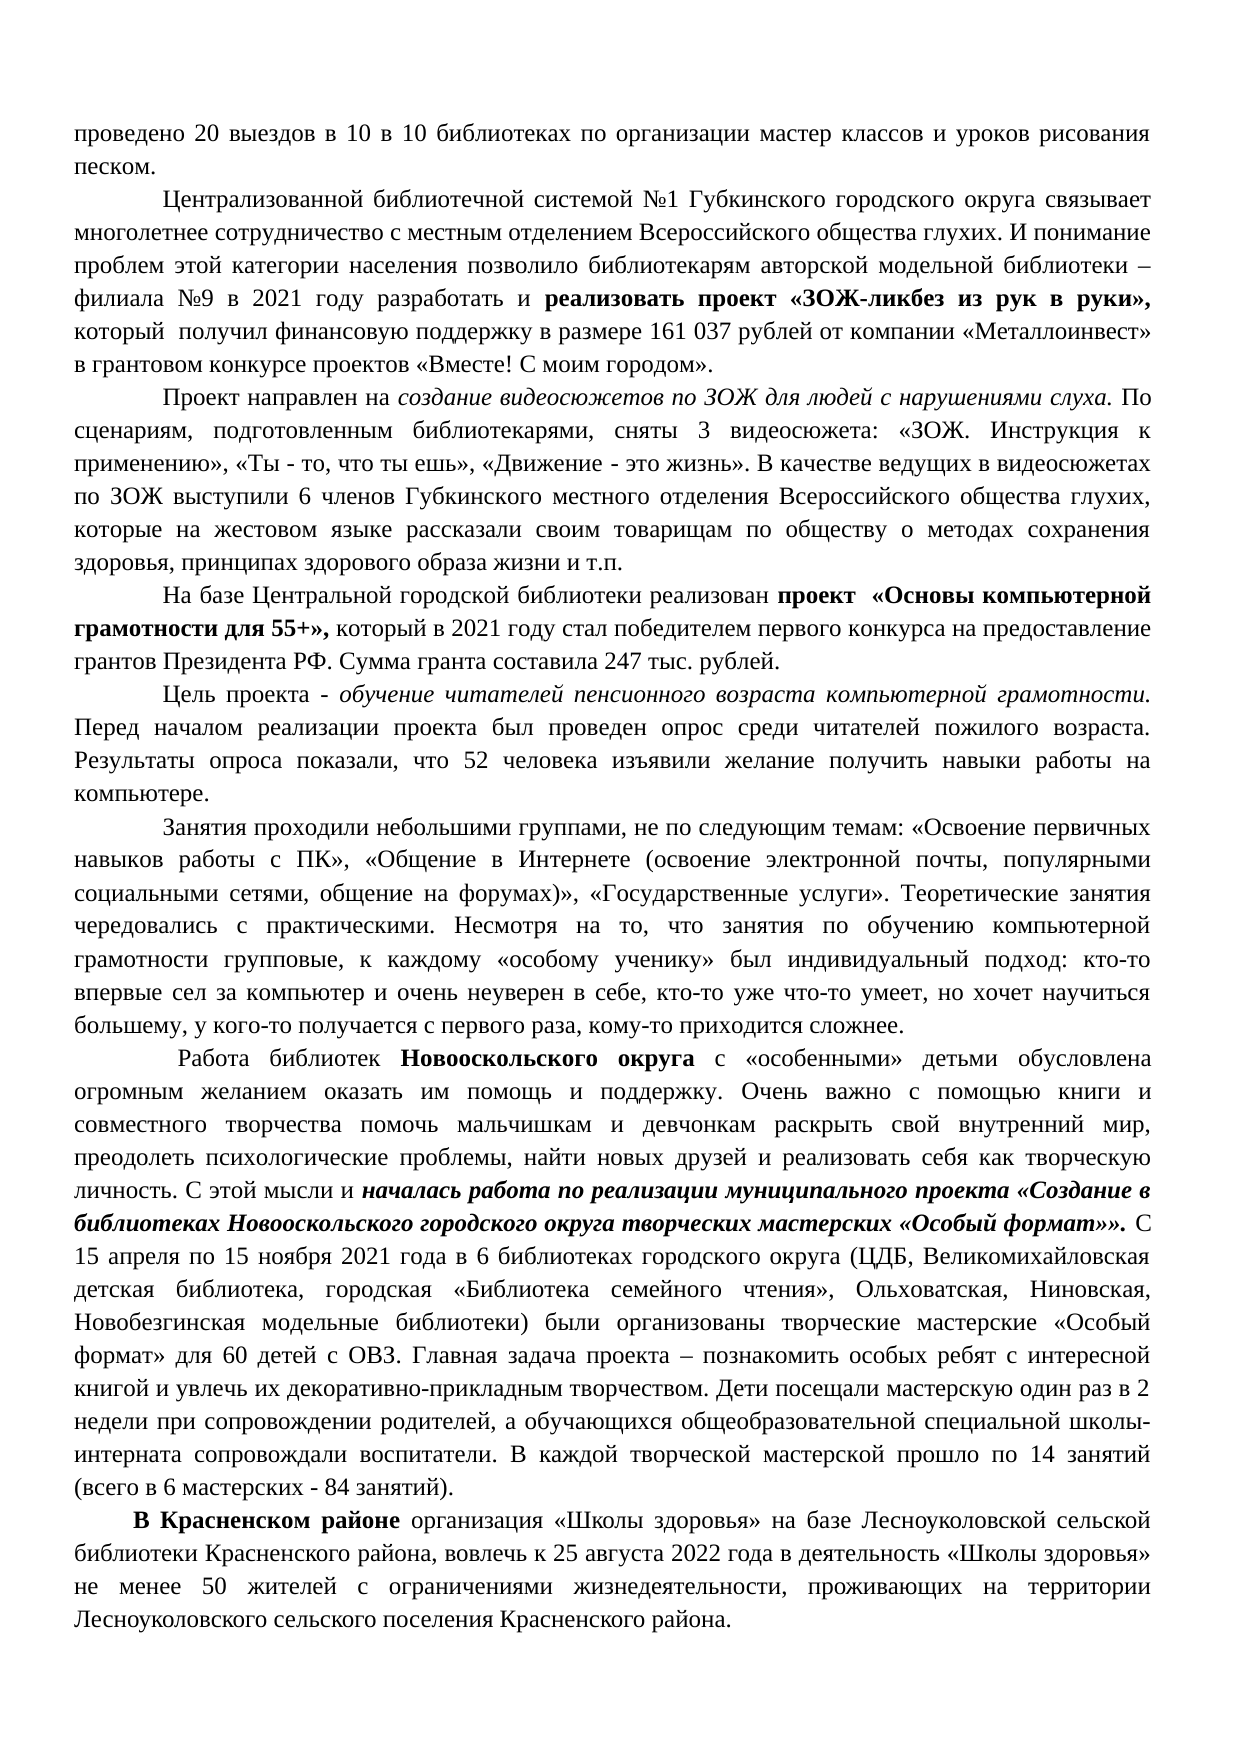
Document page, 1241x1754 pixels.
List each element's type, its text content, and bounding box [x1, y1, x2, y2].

text Централизованной библиотечной системой №1 Губкинского городского округа связывает многолетнее сотрудничество с местным отделением Всероссийского общества глухих. И понимание проблем этой категории населения позволило библиотекарям авторской модельной библиотеки – филиала №9 в 2021 году разработать и реализовать проект «ЗОЖ-ликбез из рук в руки», который получил финансовую поддержку в размере 161 037 рублей от компании «Металлоинвест» в грантовом конкурсе проектов «Вместе! С моим городом». [74, 184, 1152, 378]
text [74, 118, 1152, 180]
text Цель проекта - обучение читателей пенсионного возраста компьютерной грамотности. Перед началом реализации проекта был проведен опрос среди читателей пожилого возраста. Результаты опроса показали, что 52 человека изъявили желание получить навыки работы на компьютере. [74, 679, 1152, 807]
text Проект направлен на создание видеосюжетов по ЗОЖ для людей с нарушениями слуха. По сценариям, подготовленным библиотекарями, сняты 3 видеосюжета: «ЗОЖ. Инструкция к применению», «Ты - то, что ты ешь», «Движение - это жизнь». В качестве ведущих в видеосюжетах по ЗОЖ выступили 6 членов Губкинского местного отделения Всероссийского общества глухих, которые на жестовом языке рассказали своим товарищам по обществу о методах сохранения здоровья, принципах здорового образа жизни и т.п. [74, 382, 1152, 576]
text Занятия проходили небольшими группами, не по следующим темам: «Освоение первичных навыков работы с ПК», «Общение в Интернете (освоение электронной почты, популярными социальными сетями, общение на форумах)», «Государственные услуги». Теоретические занятия чередовались с практическими. Несмотря на то, что занятия по обучению компьютерной грамотности групповые, к каждому «особому ученику» был индивидуальный подход: кто-то впервые сел за компьютер и очень неуверен в себе, кто-то уже что-то умеет, но хочет научиться большему, у кого-то получается с первого раза, кому-то приходится сложнее. [74, 812, 1152, 1038]
text Работа библиотек Новооскольского округа с «особенными» детьми обусловлена огромным желанием оказать им помощь и поддержку. Очень важно с помощью книги и совместного творчества помочь мальчишкам и девчонкам раскрыть свой внутренний мир, преодолеть психологические проблемы, найти новых друзей и реализовать себя как творческую личность. С этой мысли и началась работа по реализации муниципального проекта «Создание в библиотеках Новооскольского городского округа творческих мастерских «Особый формат»». С 15 апреля по 15 ноября 2021 года в 6 библиотеках городского округа (ЦДБ, Великомихайловская детская библиотека, городская «Библиотека семейного чтения», Ольховатская, Ниновская, Новобезгинская модельные библиотеки) были организованы творческие мастерские «Особый формат» для 60 детей с ОВЗ. Главная задача проекта – познакомить особых ребят с интересной книгой и увлечь их декоративно-прикладным творчеством. Дети посещали мастерскую один раз в 2 недели при сопровождении родителей, а обучающихся общеобразовательной специальной школы-интерната сопровождали воспитатели. В каждой творческой мастерской прошло по 14 занятий (всего в 6 мастерских - 84 занятий). [74, 1043, 1152, 1501]
text В Красненском районе организация «Школы здоровья» на базе Лесноуколовской сельской библиотеки Красненского района, вовлечь к 25 августа 2022 года в деятельность «Школы здоровья» не менее 50 жителей с ограничениями жизнедеятельности, проживающих на территории Лесноуколовского сельского поселения Красненского района. [74, 1505, 1152, 1633]
text На базе Центральной городской библиотеки реализован проект «Основы компьютерной грамотности для 55+», который в 2021 году стал победителем первого конкурса на предоставление грантов Президента РФ. Сумма гранта составила 247 тыс. рублей. [74, 580, 1152, 675]
